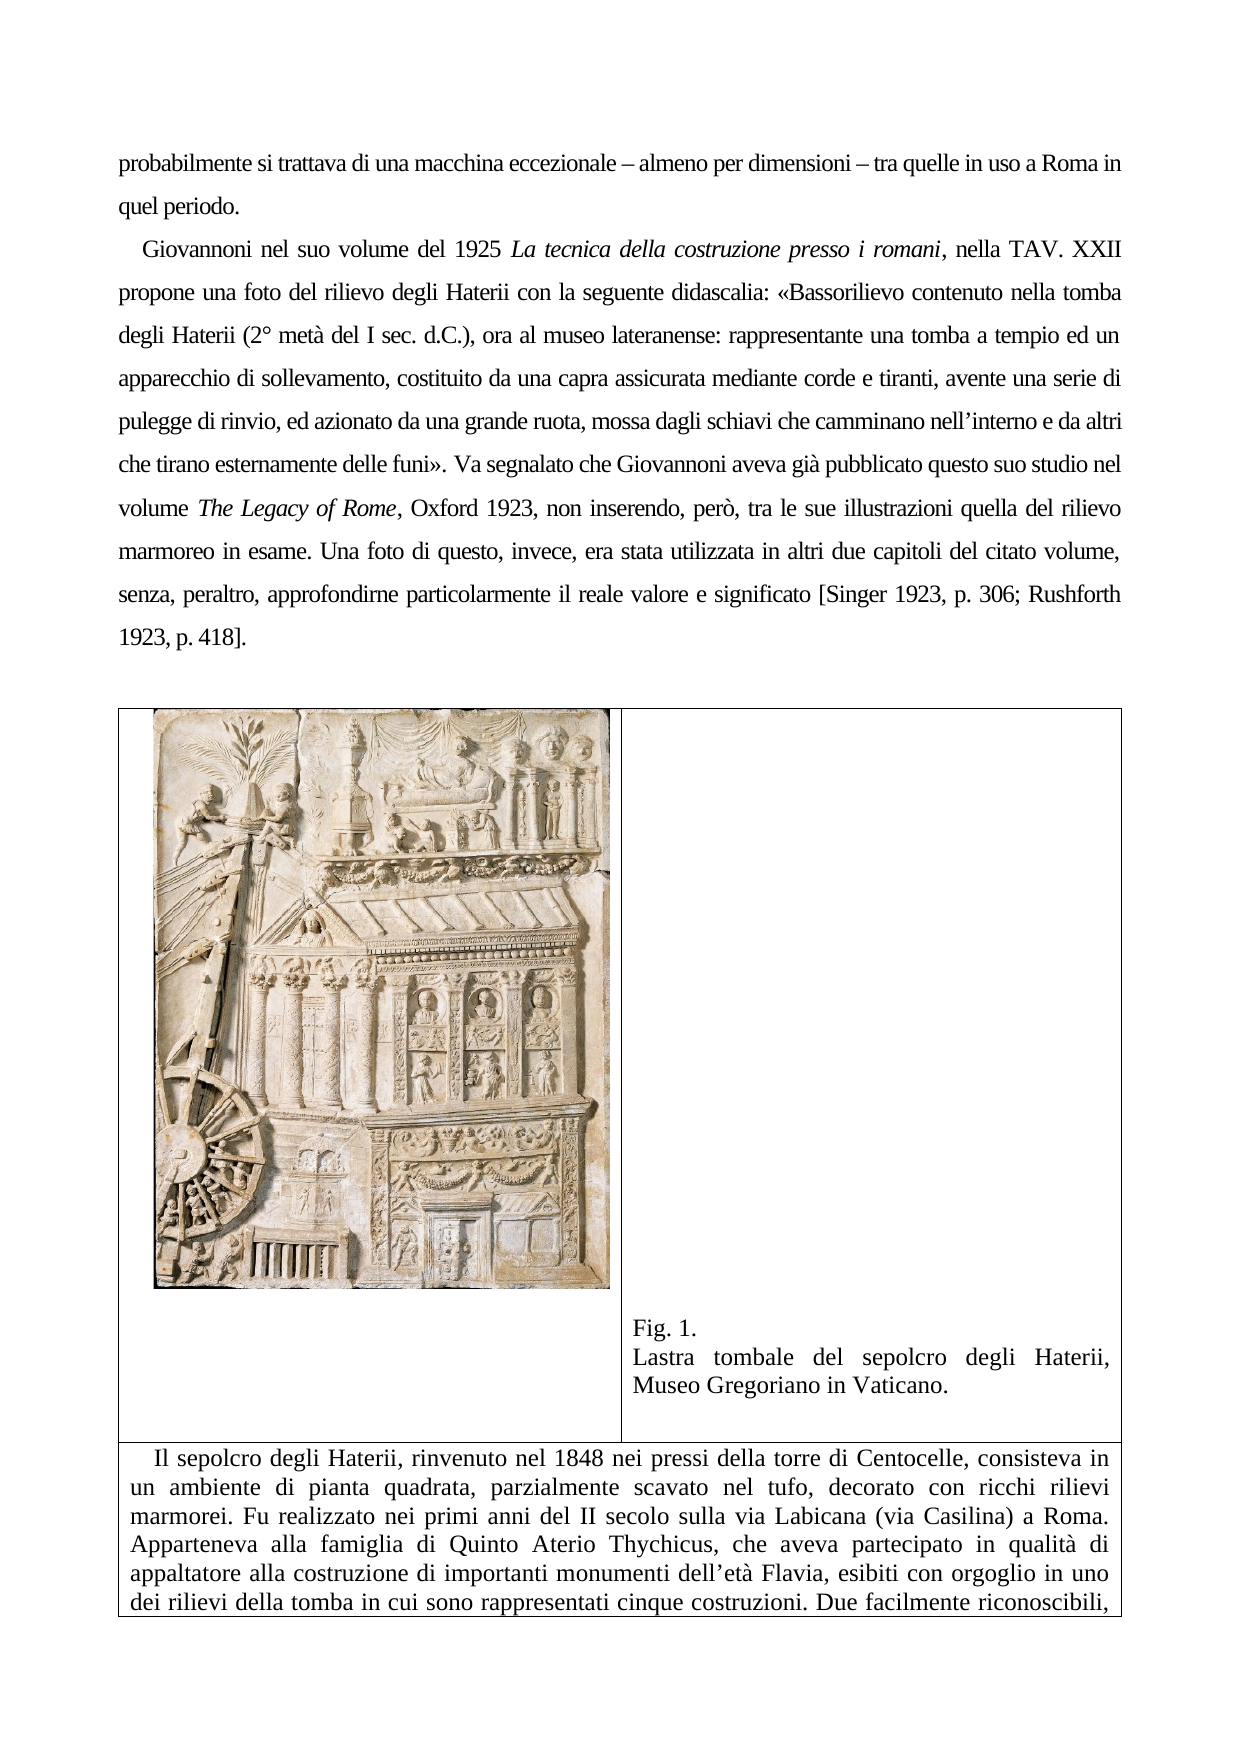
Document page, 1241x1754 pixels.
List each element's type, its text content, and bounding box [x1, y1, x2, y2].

table_header Fig. 1. Lastra tombale del sepolcro degli Haterii, Museo Gregoriano in Vaticano. [622, 709, 1121, 1442]
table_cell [119, 1443, 1121, 1616]
text Giovannoni nel suo volume del 1925 La tecnica della costruzione presso i romani, nella TAV. XXII propone una foto del rilievo degli Haterii con la seguente didascalia: «Bassorilievo contenuto nella tomba degli Haterii (2° metà del I sec. d.C.), ora al museo lateranense: rappresentante una tomba a tempio ed un apparecchio di sollevamento, costituito da una capra assicurata mediante corde e tiranti, avente una serie di pulegge di rinvio, ed azionato da una grande ruota, mossa dagli schiavi che camminano nell’interno e da altri che tirano esternamente delle funi». Va segnalato che Giovannoni aveva già pubblicato questo suo studio nel volume The Legacy of Rome, Oxford 1923, non inserendo, però, tra le sue illustrazioni quella del rilievo marmoreo in esame. Una foto di questo, invece, era stata utilizzata in altri due capitoli del citato volume, senza, peraltro, approfondirne particolarmente il reale valore e significato [Singer 1923, p. 306; Rushforth 1923, p. 418]. [118, 234, 1122, 651]
table_header [119, 709, 621, 1442]
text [118, 148, 1122, 219]
picture [153, 709, 610, 1289]
